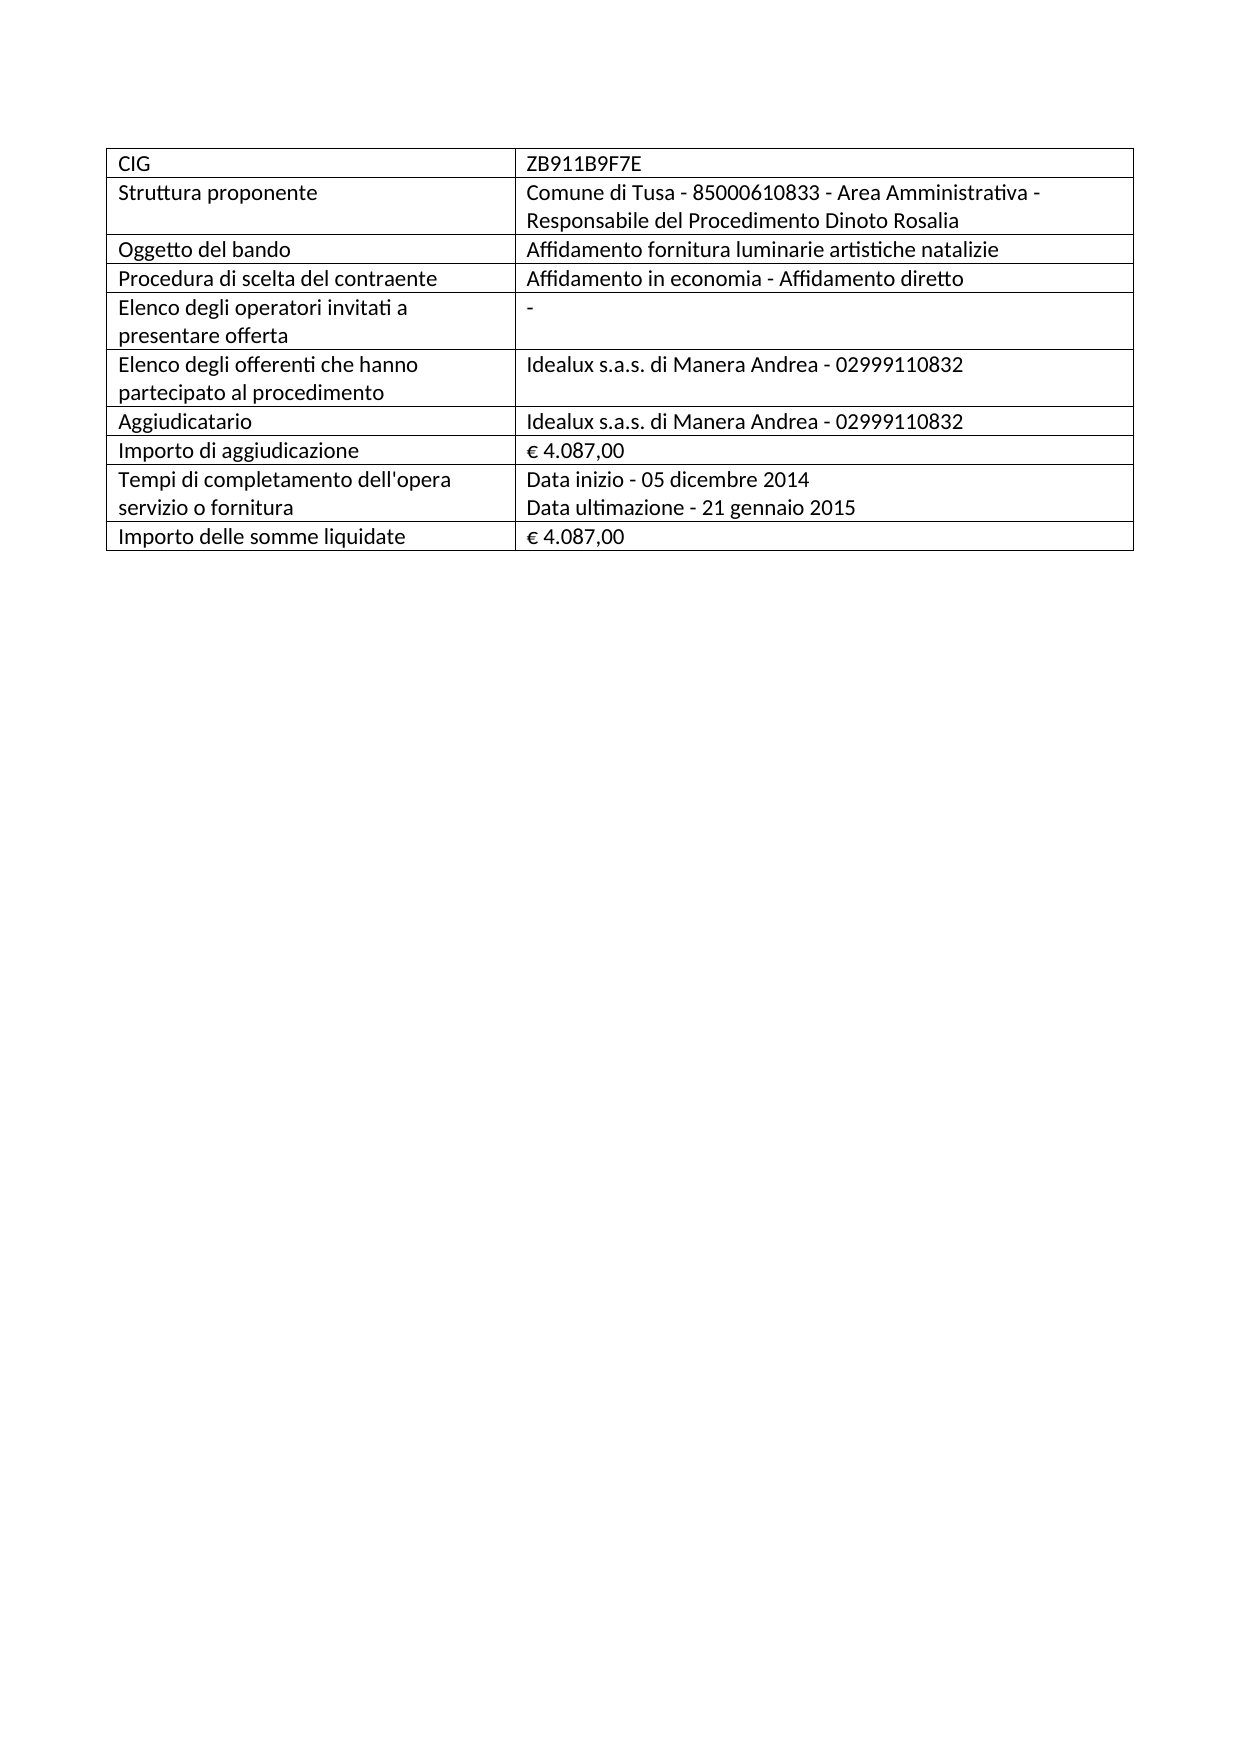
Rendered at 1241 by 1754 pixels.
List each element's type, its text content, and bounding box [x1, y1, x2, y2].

table_cell Elenco degli operatori invitati a presentare offerta [107, 293, 515, 349]
table_cell Data inizio - 05 dicembre 2014 Data ultimazione - 21 gennaio 2015 [516, 465, 1133, 521]
table_cell Oggetto del bando [107, 235, 515, 263]
table_cell Importo di aggiudicazione [107, 436, 515, 464]
table_cell € 4.087,00 [516, 522, 1133, 550]
table_header CIG [107, 149, 515, 177]
table_cell Affidamento in economia - Affidamento diretto [516, 264, 1133, 292]
table_cell Aggiudicatario [107, 407, 515, 435]
table_cell - [516, 293, 1133, 349]
table_cell Struttura proponente [107, 178, 515, 234]
table_cell € 4.087,00 [516, 436, 1133, 464]
table_cell Elenco degli offerenti che hanno partecipato al procedimento [107, 350, 515, 406]
table_cell Importo delle somme liquidate [107, 522, 515, 550]
table_cell Idealux s.a.s. di Manera Andrea - 02999110832 [516, 350, 1133, 406]
table_cell Comune di Tusa - 85000610833 - Area Amministrativa - Responsabile del Procedimento Dinoto Rosalia [516, 178, 1133, 234]
table_cell Affidamento fornitura luminarie artistiche natalizie [516, 235, 1133, 263]
table_cell Tempi di completamento dell'opera servizio o fornitura [107, 465, 515, 521]
table_cell Procedura di scelta del contraente [107, 264, 515, 292]
table_cell Idealux s.a.s. di Manera Andrea - 02999110832 [516, 407, 1133, 435]
table_header ZB911B9F7E [516, 149, 1133, 177]
